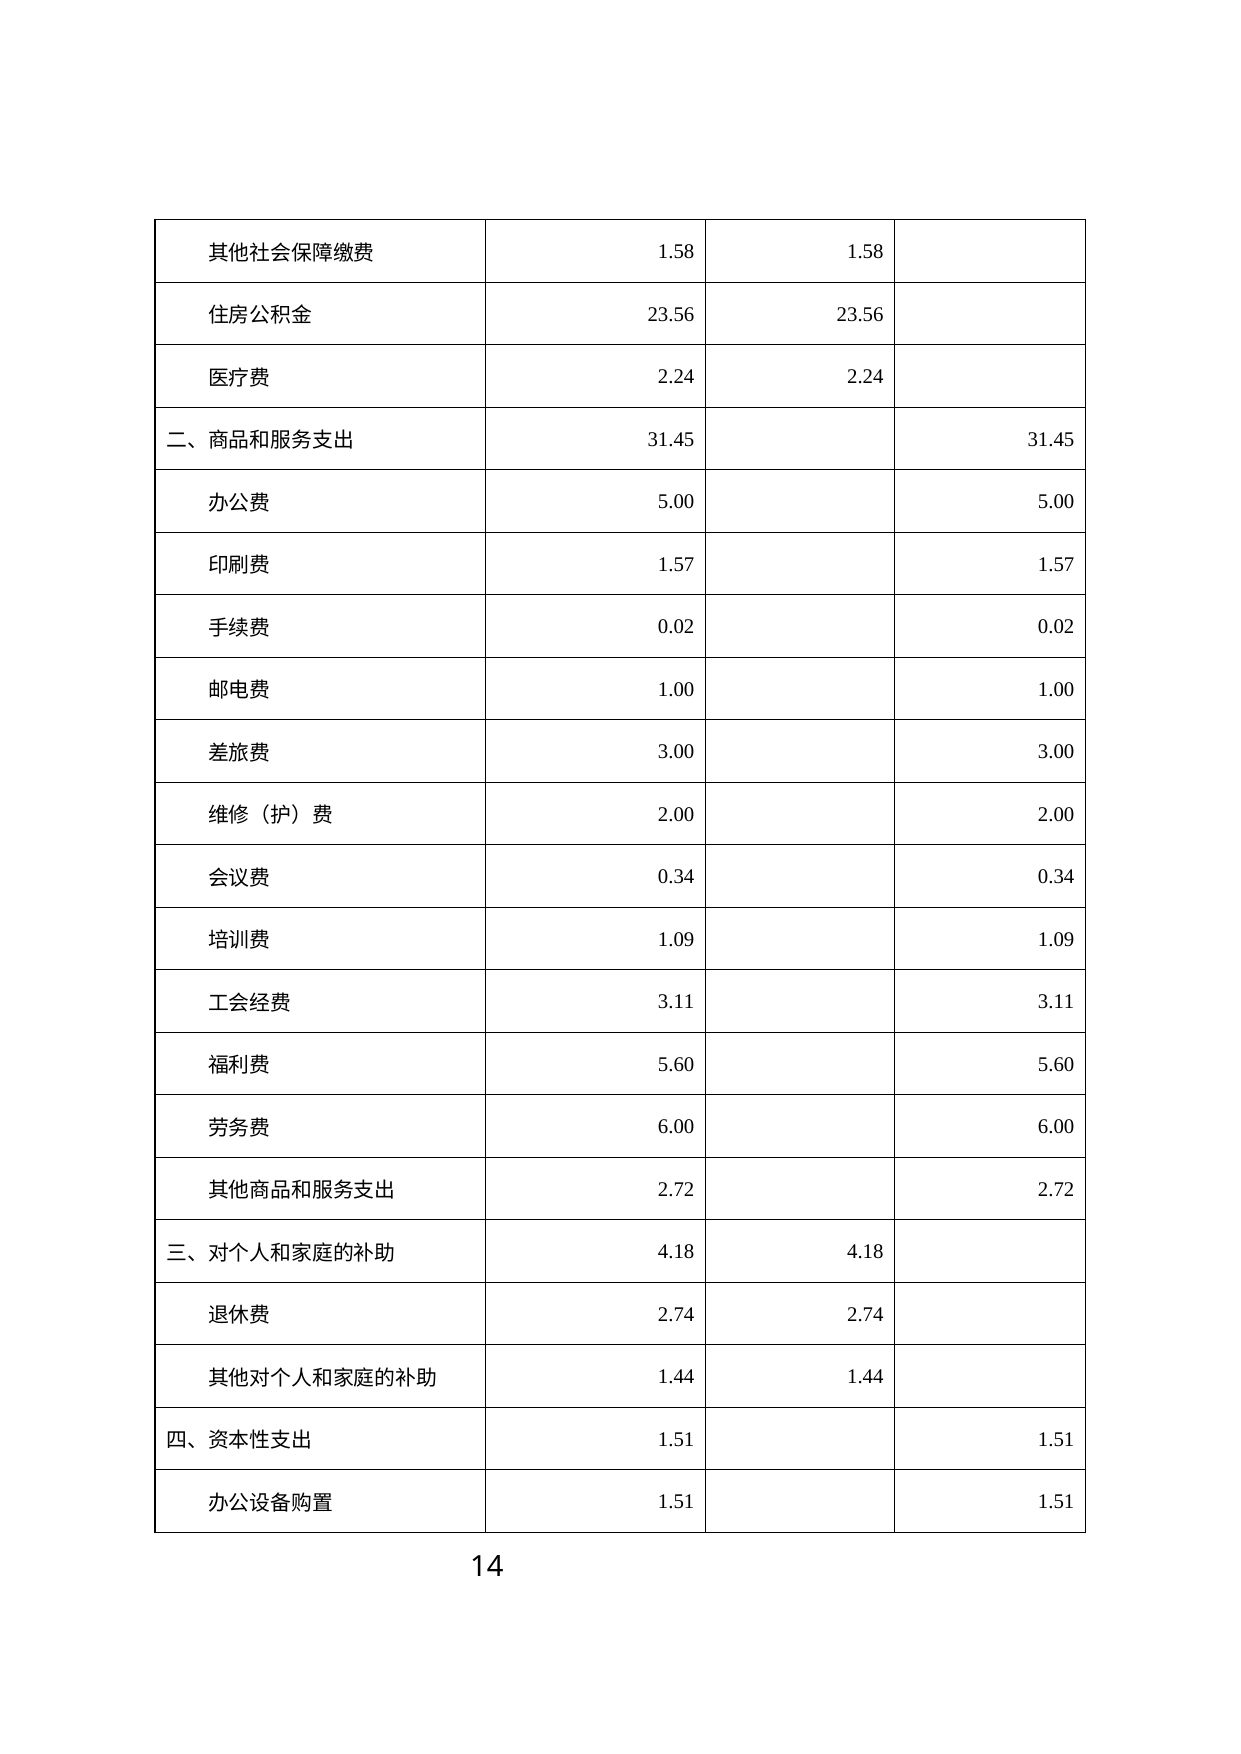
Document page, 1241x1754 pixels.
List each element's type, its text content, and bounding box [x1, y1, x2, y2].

table_cell 其他社会保障缴费 [156, 220, 485, 282]
table_cell 2.00 [486, 783, 705, 844]
table_cell [706, 1033, 894, 1094]
table_cell 退休费 [156, 1283, 485, 1344]
table_cell 3.11 [895, 970, 1085, 1032]
table_cell 1.51 [486, 1408, 705, 1469]
table_cell 31.45 [486, 408, 705, 469]
table_cell 2.24 [486, 345, 705, 407]
table_cell 1.58 [706, 220, 894, 282]
table_cell [706, 595, 894, 657]
table_cell 5.00 [486, 470, 705, 532]
table_cell 1.57 [486, 533, 705, 594]
table_cell 住房公积金 [156, 283, 485, 344]
table_cell 1.51 [486, 1470, 705, 1532]
table_cell [895, 283, 1085, 344]
table_cell 3.11 [486, 970, 705, 1032]
table_cell 办公费 [156, 470, 485, 532]
table_cell [706, 1470, 894, 1532]
table_cell 0.02 [895, 595, 1085, 657]
table_cell 2.72 [486, 1158, 705, 1219]
table_cell 6.00 [895, 1095, 1085, 1157]
table_cell [895, 1345, 1085, 1407]
table_cell [706, 1095, 894, 1157]
table_cell 1.58 [486, 220, 705, 282]
table_cell 2.00 [895, 783, 1085, 844]
table_cell 6.00 [486, 1095, 705, 1157]
table_cell 1.09 [486, 908, 705, 969]
table_cell 4.18 [706, 1220, 894, 1282]
table_cell 2.74 [706, 1283, 894, 1344]
table_cell [895, 1283, 1085, 1344]
table_cell 1.44 [486, 1345, 705, 1407]
table_cell 手续费 [156, 595, 485, 657]
table_cell 3.00 [895, 720, 1085, 782]
table_cell [706, 908, 894, 969]
table_cell 2.72 [895, 1158, 1085, 1219]
table_cell 5.60 [895, 1033, 1085, 1094]
table_cell 办公设备购置 [156, 1470, 485, 1532]
table_cell 0.02 [486, 595, 705, 657]
table_cell [706, 845, 894, 907]
table_cell 二、商品和服务支出 [156, 408, 485, 469]
table_cell 差旅费 [156, 720, 485, 782]
table_cell [706, 658, 894, 719]
table_cell [706, 783, 894, 844]
table_cell 其他商品和服务支出 [156, 1158, 485, 1219]
table_cell 1.00 [486, 658, 705, 719]
table_cell 邮电费 [156, 658, 485, 719]
table_cell [706, 470, 894, 532]
table_cell 5.00 [895, 470, 1085, 532]
table_cell 4.18 [486, 1220, 705, 1282]
table_cell 1.51 [895, 1408, 1085, 1469]
table_cell 工会经费 [156, 970, 485, 1032]
table_cell [706, 970, 894, 1032]
table_cell [895, 220, 1085, 282]
table_cell 福利费 [156, 1033, 485, 1094]
table_cell 0.34 [486, 845, 705, 907]
table_cell 培训费 [156, 908, 485, 969]
table_cell 31.45 [895, 408, 1085, 469]
table_cell 会议费 [156, 845, 485, 907]
table_cell [706, 1408, 894, 1469]
table_cell [706, 533, 894, 594]
table_cell 1.57 [895, 533, 1085, 594]
table_cell 2.74 [486, 1283, 705, 1344]
table_cell 四、资本性支出 [156, 1408, 485, 1469]
table_cell [706, 408, 894, 469]
table_cell 维修（护）费 [156, 783, 485, 844]
table_cell [706, 720, 894, 782]
table_cell [895, 345, 1085, 407]
table_cell 2.24 [706, 345, 894, 407]
table_cell 劳务费 [156, 1095, 485, 1157]
table_cell 1.00 [895, 658, 1085, 719]
table_cell 1.51 [895, 1470, 1085, 1532]
table_cell 0.34 [895, 845, 1085, 907]
table_cell 其他对个人和家庭的补助 [156, 1345, 485, 1407]
table_cell 三、对个人和家庭的补助 [156, 1220, 485, 1282]
table_cell [895, 1220, 1085, 1282]
table_cell 5.60 [486, 1033, 705, 1094]
table_cell 1.44 [706, 1345, 894, 1407]
table_cell 1.09 [895, 908, 1085, 969]
table_cell 3.00 [486, 720, 705, 782]
table_cell 医疗费 [156, 345, 485, 407]
table_cell [706, 1158, 894, 1219]
table_cell 印刷费 [156, 533, 485, 594]
table_cell 23.56 [486, 283, 705, 344]
table_cell 23.56 [706, 283, 894, 344]
